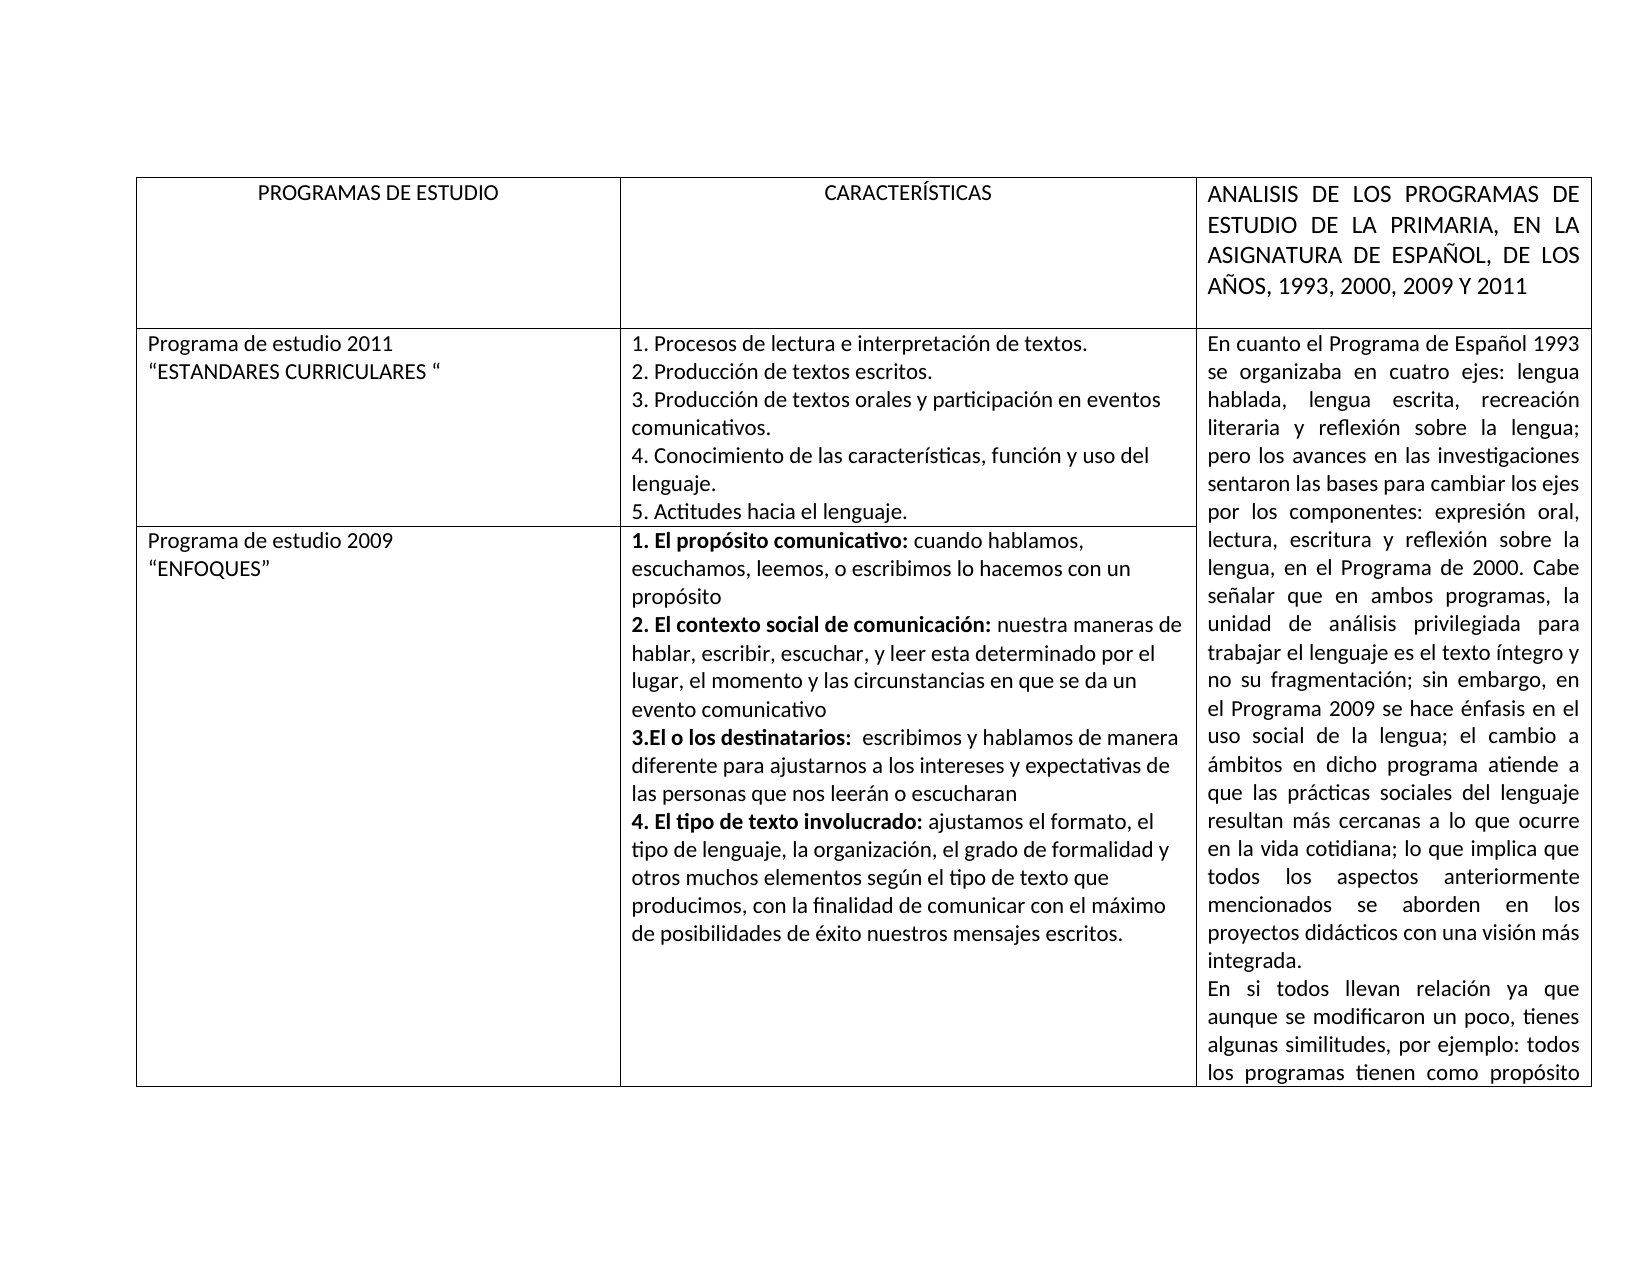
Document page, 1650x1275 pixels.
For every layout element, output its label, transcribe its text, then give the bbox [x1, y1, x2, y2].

table_header PROGRAMAS DE ESTUDIO [137, 178, 620, 328]
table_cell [137, 527, 620, 1086]
table_cell 1. Procesos de lectura e interpretación de textos. 2. Producción de textos escritos. 3. Producción de textos orales y participación en eventos comunicativos. 4. Conocimiento de las características, función y uso del lenguaje. 5. Actitudes hacia el lenguaje. [621, 329, 1196, 526]
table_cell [621, 527, 1196, 1086]
table_cell Programa de estudio 2011 “ESTANDARES CURRICULARES “ [137, 329, 620, 526]
table_header ANALISIS DE LOS PROGRAMAS DE ESTUDIO DE LA PRIMARIA, EN LA ASIGNATURA DE ESPAÑOL, DE LOS AÑOS, 1993, 2000, 2009 Y 2011 [1197, 178, 1591, 328]
table_header CARACTERÍSTICAS [621, 178, 1196, 328]
table_cell En cuanto el Programa de Español 1993 se organizaba en cuatro ejes: lengua hablada, lengua escrita, recreación literaria y reflexión sobre la lengua; pero los avances en las investigaciones sentaron las bases para cambiar los ejes por los componentes: expresión oral, lectura, escritura y reflexión sobre la lengua, en el Programa de 2000. Cabe señalar que en ambos programas, la unidad de análisis privilegiada para trabajar el lenguaje es el texto íntegro y no su fragmentación; sin embargo, en el Programa 2009 se hace énfasis en el uso social de la lengua; el cambio a ámbitos en dicho programa atiende a que las prácticas sociales del lenguaje resultan más cercanas a lo que ocurre en la vida cotidiana; lo que implica que todos los aspectos anteriormente mencionados se aborden en los proyectos didácticos con una visión más integrada. En si todos llevan relación ya que aunque se modificaron un poco, tienes algunas similitudes, por ejemplo: todos los programas tienen como propósito que los niños desarrollen sus capacidades de comunicación en los distintos usos de la lengua hablada, además que logren expresarse de manera clara, coherente, etc., Ya sea de manera oral o escrita. Algo que he notado es que los libros de texto y lecturas de español, los han modificado para que los alumnos aprendan de una manera más independiente, ya que ahora lo que se requiere es que los niños, aprendan a aprender. [1197, 329, 1591, 1086]
